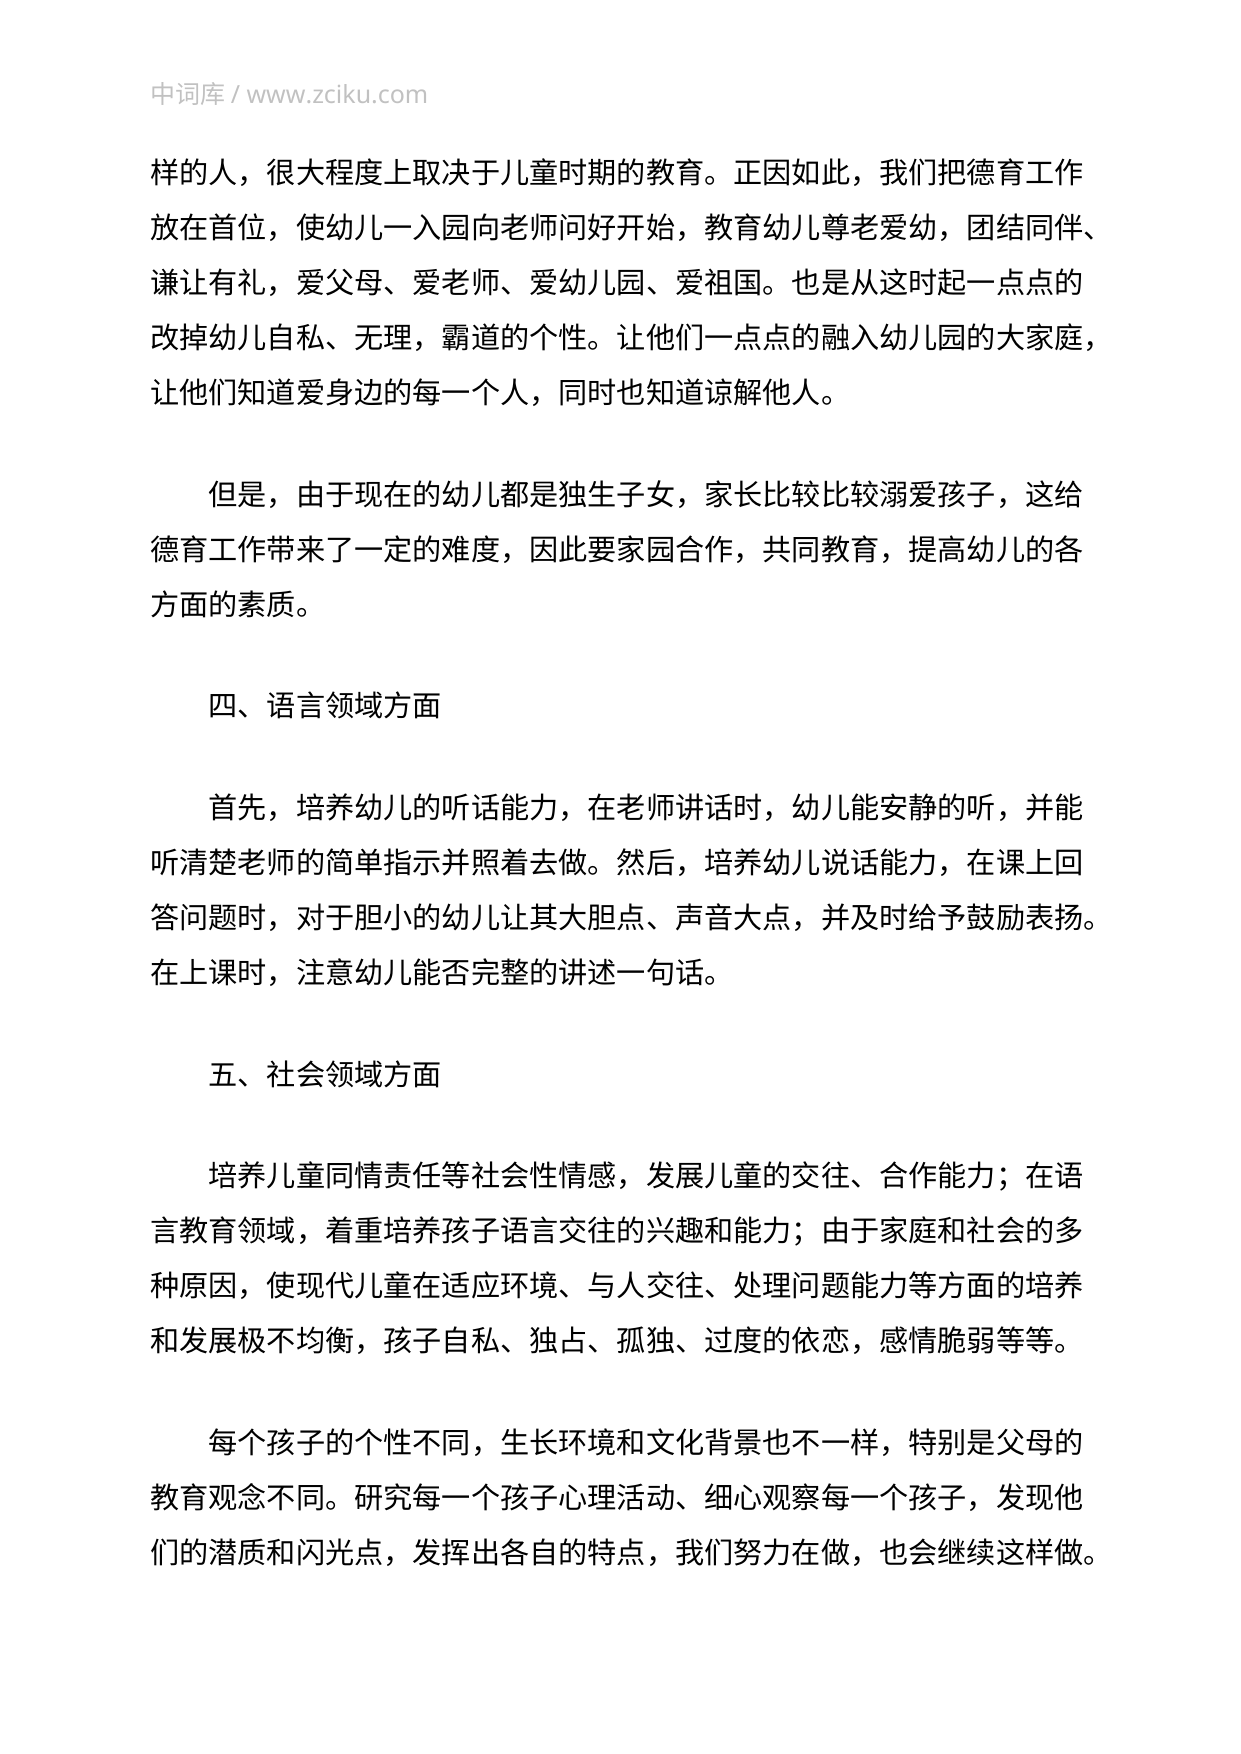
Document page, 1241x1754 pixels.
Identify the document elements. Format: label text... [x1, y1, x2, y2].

text 首先，培养幼儿的听话能力，在老师讲话时，幼儿能安静的听，并能听清楚老师的简单指示并照着去做。然后，培养幼儿说话能力，在课上回答问题时，对于胆小的幼儿让其大胆点、声音大点，并及时给予鼓励表扬。在上课时，注意幼儿能否完整的讲述一句话。 [150, 785, 1090, 992]
text 培养儿童同情责任等社会性情感，发展儿童的交往、合作能力；在语言教育领域，着重培养孩子语言交往的兴趣和能力；由于家庭和社会的多种原因，使现代儿童在适应环境、与人交往、处理问题能力等方面的培养和发展极不均衡，孩子自私、独占、孤独、过度的依恋，感情脆弱等等。 [150, 1153, 1090, 1360]
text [150, 1419, 1090, 1571]
text 但是，由于现在的幼儿都是独生子女，家长比较比较溺爱孩子，这给德育工作带来了一定的难度，因此要家园合作，共同教育，提高幼儿的各方面的素质。 [150, 471, 1090, 623]
text 五、社会领域方面 [150, 1051, 1090, 1093]
text 四、语言领域方面 [150, 683, 1090, 725]
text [150, 150, 1090, 412]
